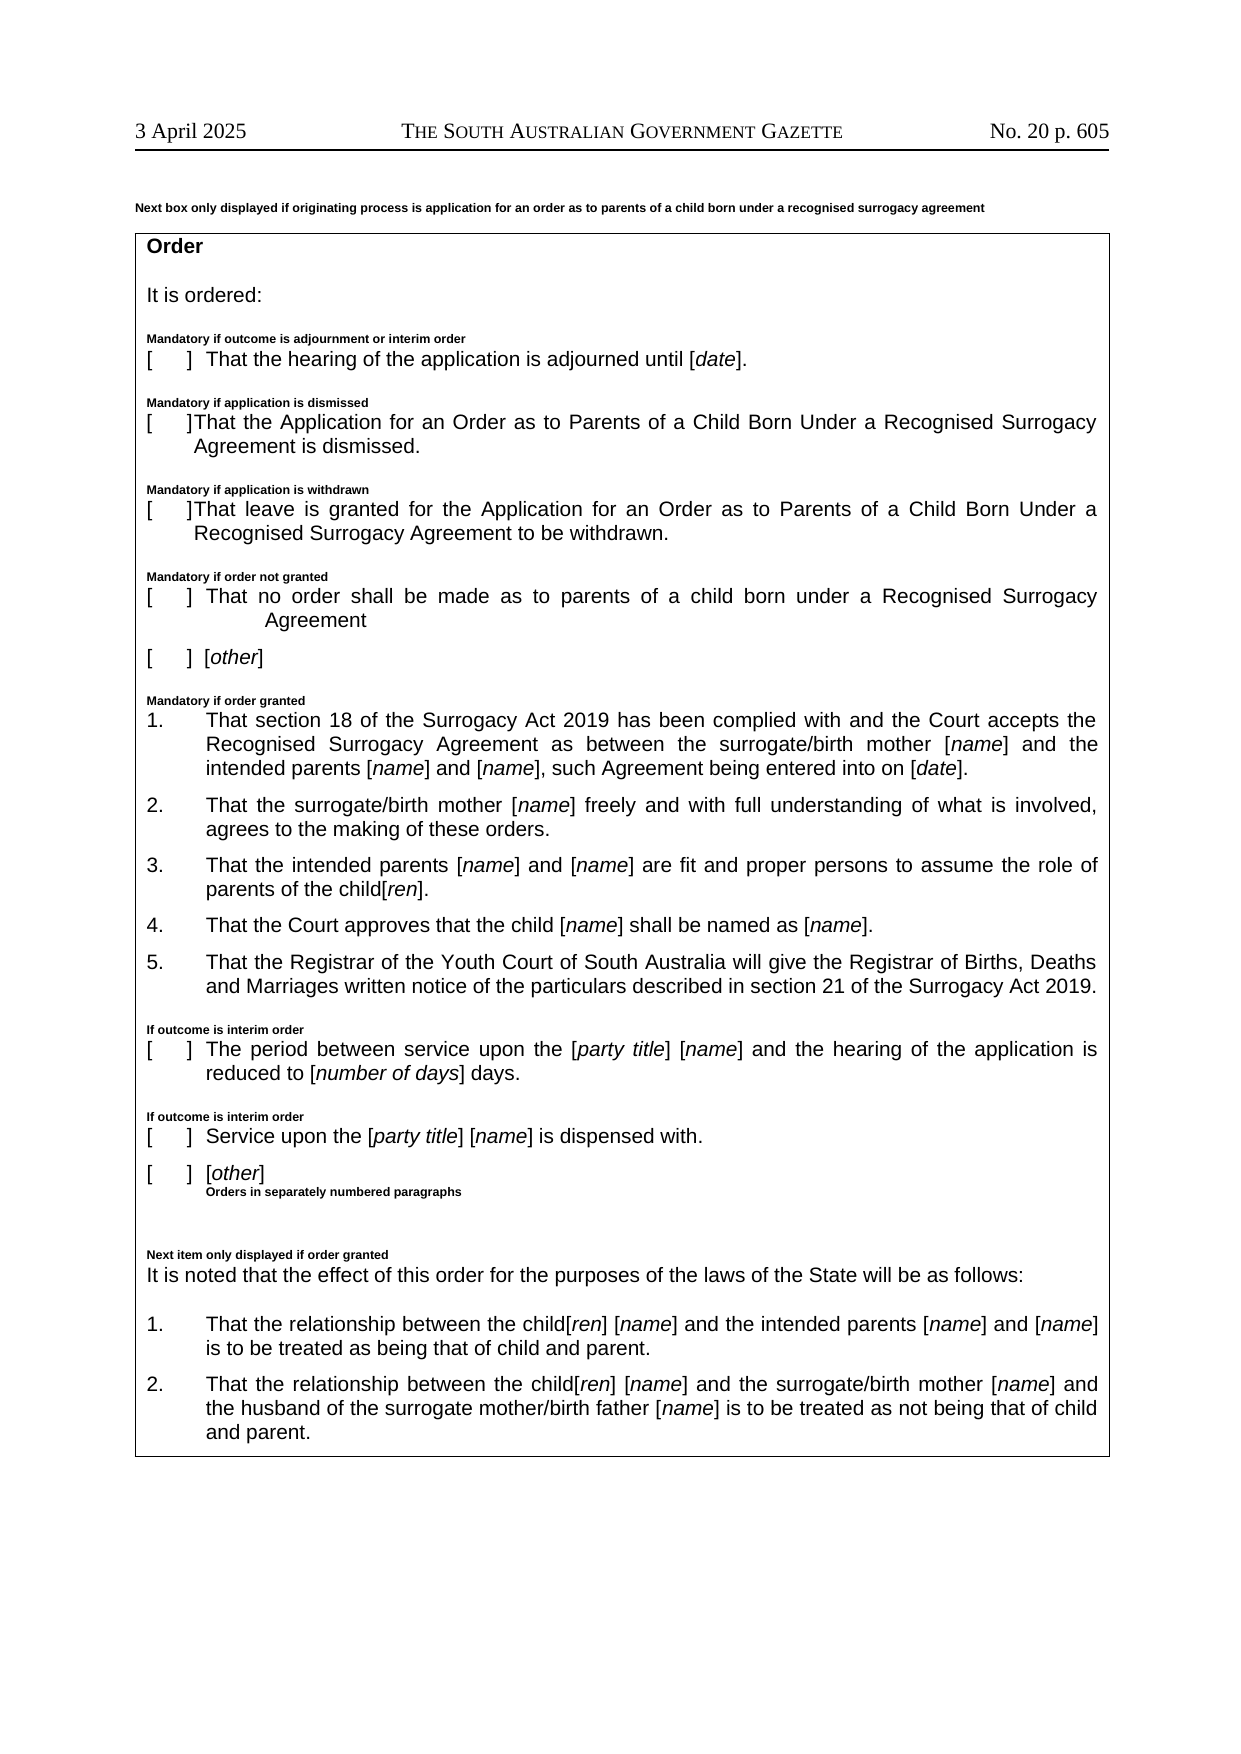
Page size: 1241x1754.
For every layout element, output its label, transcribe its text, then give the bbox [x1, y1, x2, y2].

text Next box only displayed if originating process is application for an order as to parents of a child born under a recognised surrogacy agreement [135, 201, 1109, 215]
table_header Order It is ordered: Mandatory if outcome is adjournment or interim order [ ] That the hearing of the application is adjourned until [date]. Mandatory if application is dismissed [ ] That the Application for an Order as to Parents of a Child Born Under a Recognised Surrogacy Agreement is dismissed. Mandatory if application is withdrawn [ ] That leave is granted for the Application for an Order as to Parents of a Child Born Under a Recognised Surrogacy Agreement to be withdrawn. Mandatory if order not granted [ ] That no order shall be made as to parents of a child born under a Recognised Surrogacy Agreement [ ] [other] Mandatory if order granted 1. That section 18 of the Surrogacy Act 2019 has been complied with and the Court accepts the Recognised Surrogacy Agreement as between the surrogate/birth mother [name] and the intended parents [name] and [name], such Agreement being entered into on [date]. 2. That the surrogate/birth mother [name] freely and with full understanding of what is involved, agrees to the making of these orders. 3. That the intended parents [name] and [name] are fit and proper persons to assume the role of parents of the child[ren]. 4. That the Court approves that the child [name] shall be named as [name]. 5. That the Registrar of the Youth Court of South Australia will give the Registrar of Births, Deaths and Marriages written notice of the particulars described in section 21 of the Surrogacy Act 2019. If outcome is interim order [ ] The period between service upon the [party title] [name] and the hearing of the application is reduced to [number of days] days. If outcome is interim order [ ] Service upon the [party title] [name] is dispensed with. [ ] [other] Orders in separately numbered paragraphs Next item only displayed if order granted It is noted that the effect of this order for the purposes of the laws of the State will be as follows: 1. That the relationship between the child[ren] [name] and the intended parents [name] and [name] is to be treated as being that of child and parent. 2. That the relationship between the child[ren] [name] and the surrogate/birth mother [name] and the husband of the surrogate mother/birth father [name] is to be treated as not being that of child and parent. [136, 234, 1109, 1456]
